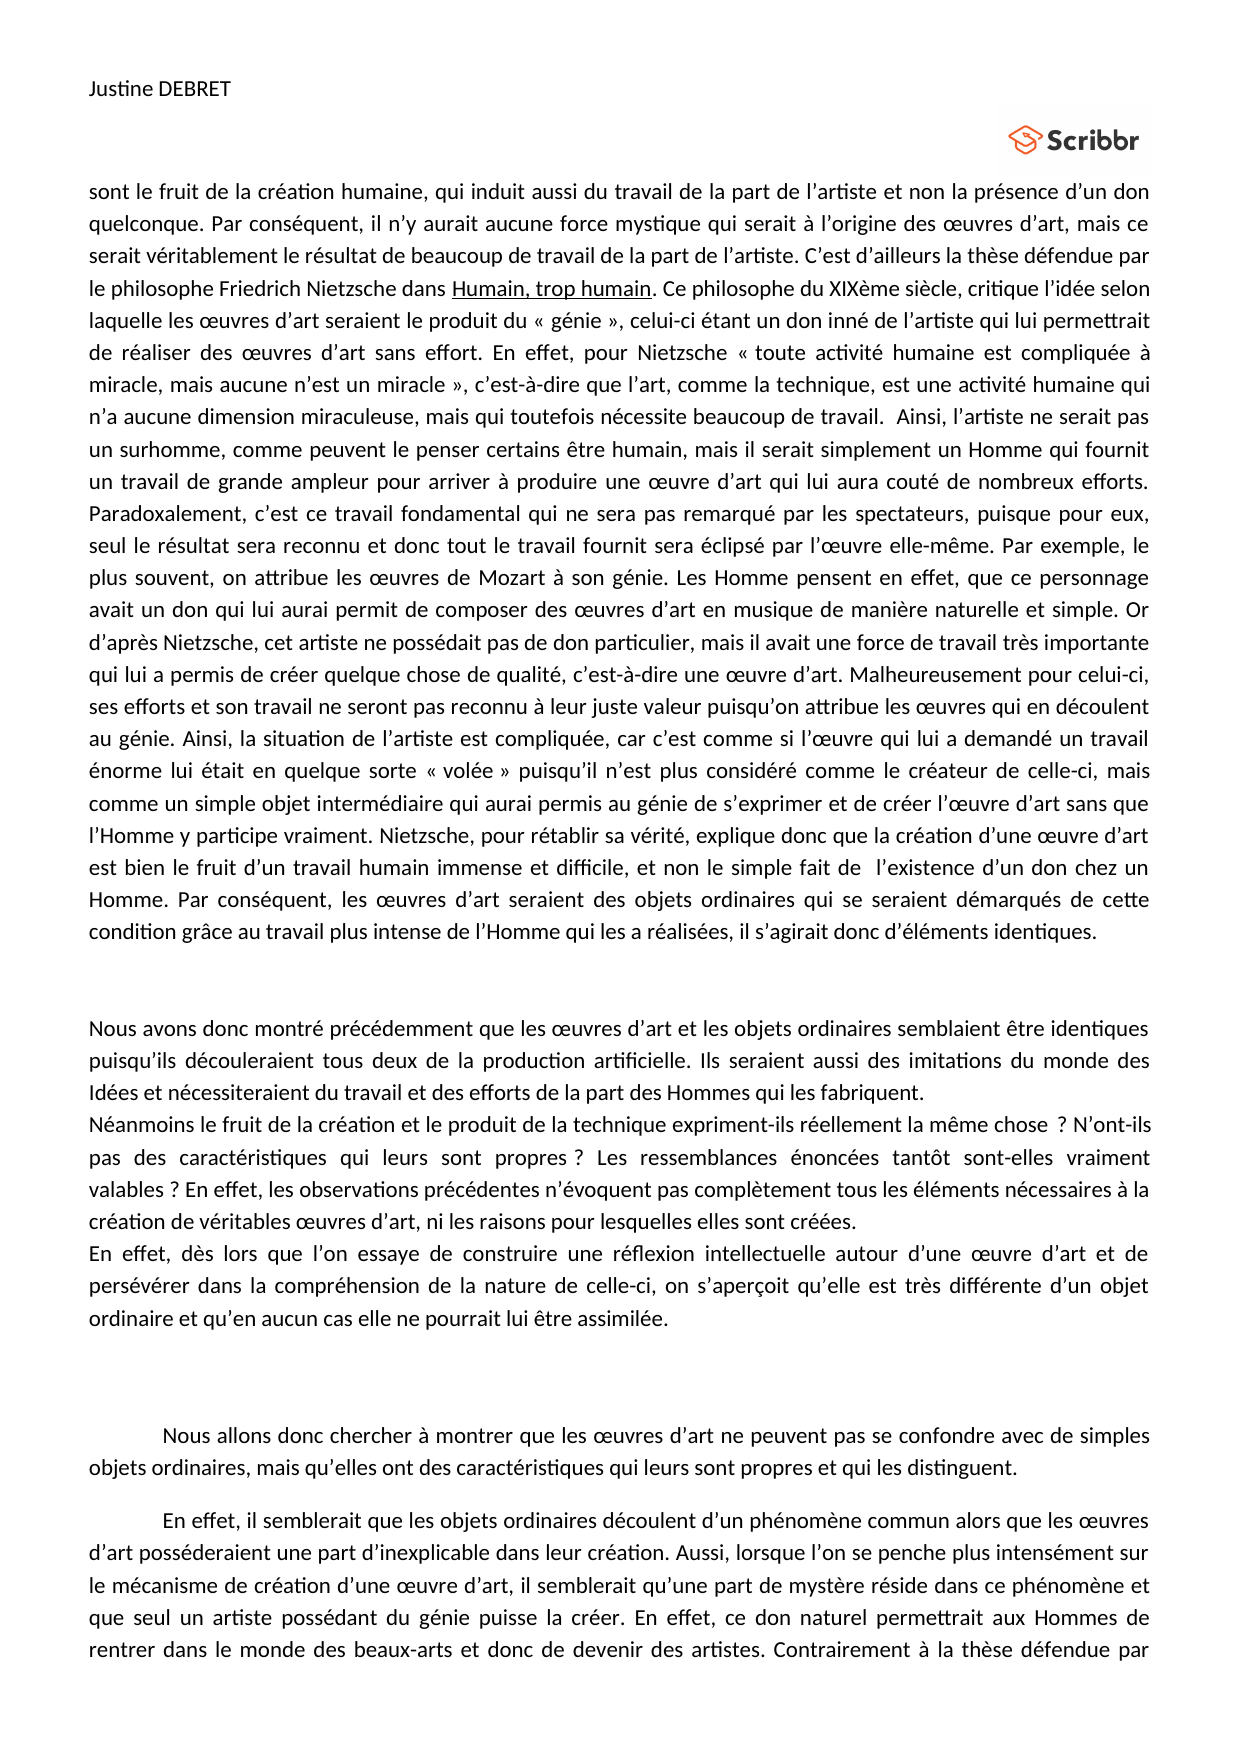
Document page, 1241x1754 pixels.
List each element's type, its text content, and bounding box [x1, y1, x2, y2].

text Nous allons donc chercher à montrer que les œuvres d’art ne peuvent pas se confondre avec de simples objets ordinaires, mais qu’elles ont des caractéristiques qui leurs sont propres et qui les distinguent. [89, 1421, 1152, 1481]
text Nous avons donc montré précédemment que les œuvres d’art et les objets ordinaires semblaient être identiques puisqu’ils découleraient tous deux de la production artificielle. Ils seraient aussi des imitations du monde des Idées et nécessiteraient du travail et des efforts de la part des Hommes qui les fabriquent. [89, 1014, 1152, 1106]
text Néanmoins le fruit de la création et le produit de la technique expriment-ils réellement la même chose ? N’ont-ils pas des caractéristiques qui leurs sont propres ? Les ressemblances énoncées tantôt sont-elles vraiment valables ? En effet, les observations précédentes n’évoquent pas complètement tous les éléments nécessaires à la création de véritables œuvres d’art, ni les raisons pour lesquelles elles sont créées. [89, 1111, 1152, 1235]
picture [995, 101, 1152, 178]
text En effet, dès lors que l’on essaye de construire une réflexion intellectuelle autour d’une œuvre d’art et de persévérer dans la compréhension de la nature de celle-ci, on s’aperçoit qu’elle est très différente d’un objet ordinaire et qu’en aucun cas elle ne pourrait lui être assimilée. [89, 1239, 1152, 1332]
